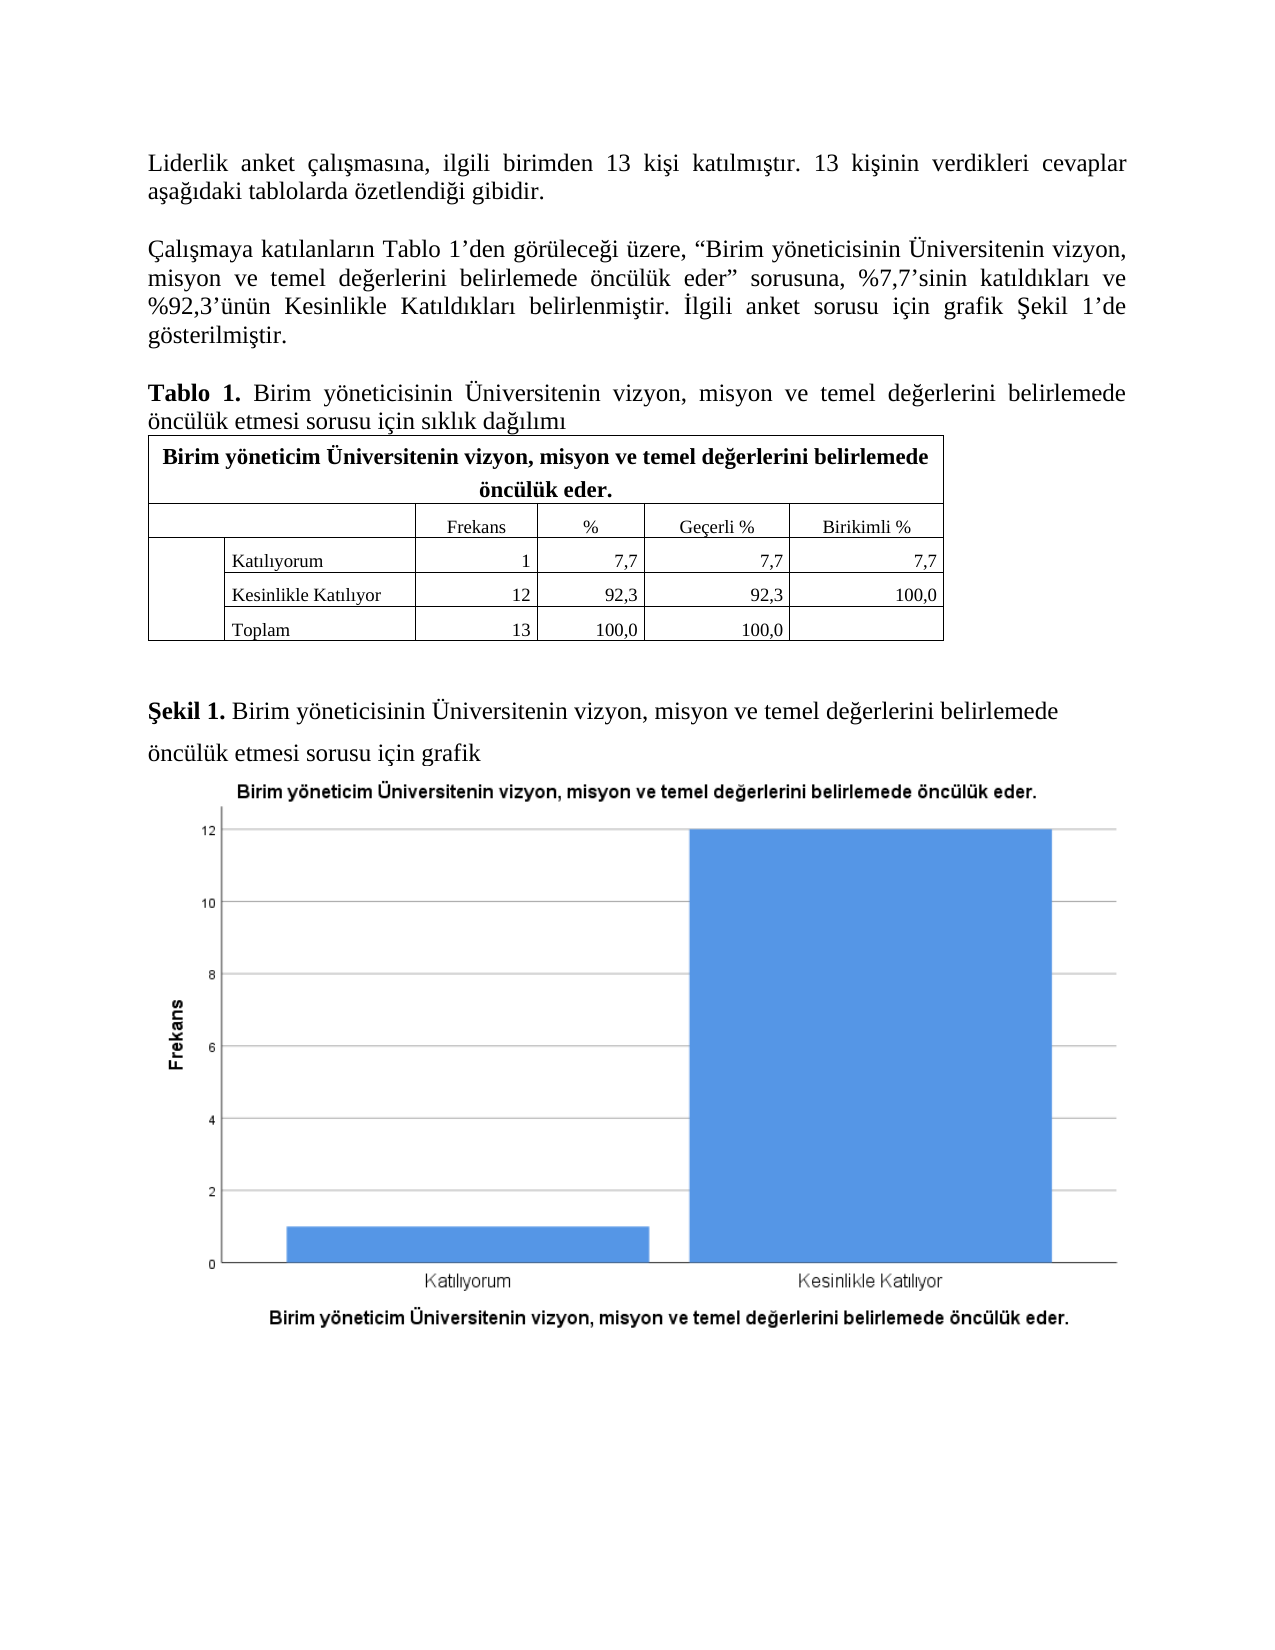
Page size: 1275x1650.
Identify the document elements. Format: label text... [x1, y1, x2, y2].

table_cell [149, 538, 224, 640]
table_cell 1 [416, 538, 537, 572]
table_cell 7,7 [645, 538, 789, 572]
table_cell Geçerli % [645, 504, 789, 537]
table_cell Frekans [416, 504, 537, 537]
text Liderlik anket çalışmasına, ilgili birimden 13 kişi katılmıştır. 13 kişinin verdikleri cevaplar aşağıdaki tablolarda özetlendiği gibidir. [148, 148, 1127, 205]
table_cell Toplam [225, 607, 415, 640]
table_cell 100,0 [790, 573, 943, 606]
table_cell [790, 607, 943, 640]
table_cell Kesinlikle Katılıyor [225, 573, 415, 606]
table_cell [149, 504, 415, 537]
table_cell Birikimli % [790, 504, 943, 537]
table_cell 13 [416, 607, 537, 640]
table_header Birim yöneticim Üniversitenin vizyon, misyon ve temel değerlerini belirlemede öncülük eder. [149, 436, 943, 503]
table_cell 92,3 [538, 573, 644, 606]
table_cell 100,0 [538, 607, 644, 640]
table_cell 100,0 [645, 607, 789, 640]
picture [147, 766, 1128, 1344]
text Çalışmaya katılanların Tablo 1’den görüleceği üzere, “Birim yöneticisinin Üniversitenin vizyon, misyon ve temel değerlerini belirlemede öncülük eder” sorusuna, %7,7’sinin katıldıkları ve %92,3’ünün Kesinlikle Katıldıkları belirlenmiştir. İlgili anket sorusu için grafik Şekil 1’de gösterilmiştir. [148, 234, 1127, 349]
table_cell 7,7 [538, 538, 644, 572]
text Tablo 1. Birim yöneticisinin Üniversitenin vizyon, misyon ve temel değerlerini belirlemede öncülük etmesi sorusu için sıklık dağılımı [148, 378, 1127, 435]
table_cell % [538, 504, 644, 537]
table_cell 7,7 [790, 538, 943, 572]
text Şekil 1. Birim yöneticisinin Üniversitenin vizyon, misyon ve temel değerlerini belirlemede öncülük etmesi sorusu için grafik [148, 683, 1127, 766]
table_cell 92,3 [645, 573, 789, 606]
table_cell 12 [416, 573, 537, 606]
table_cell Katılıyorum [225, 538, 415, 572]
